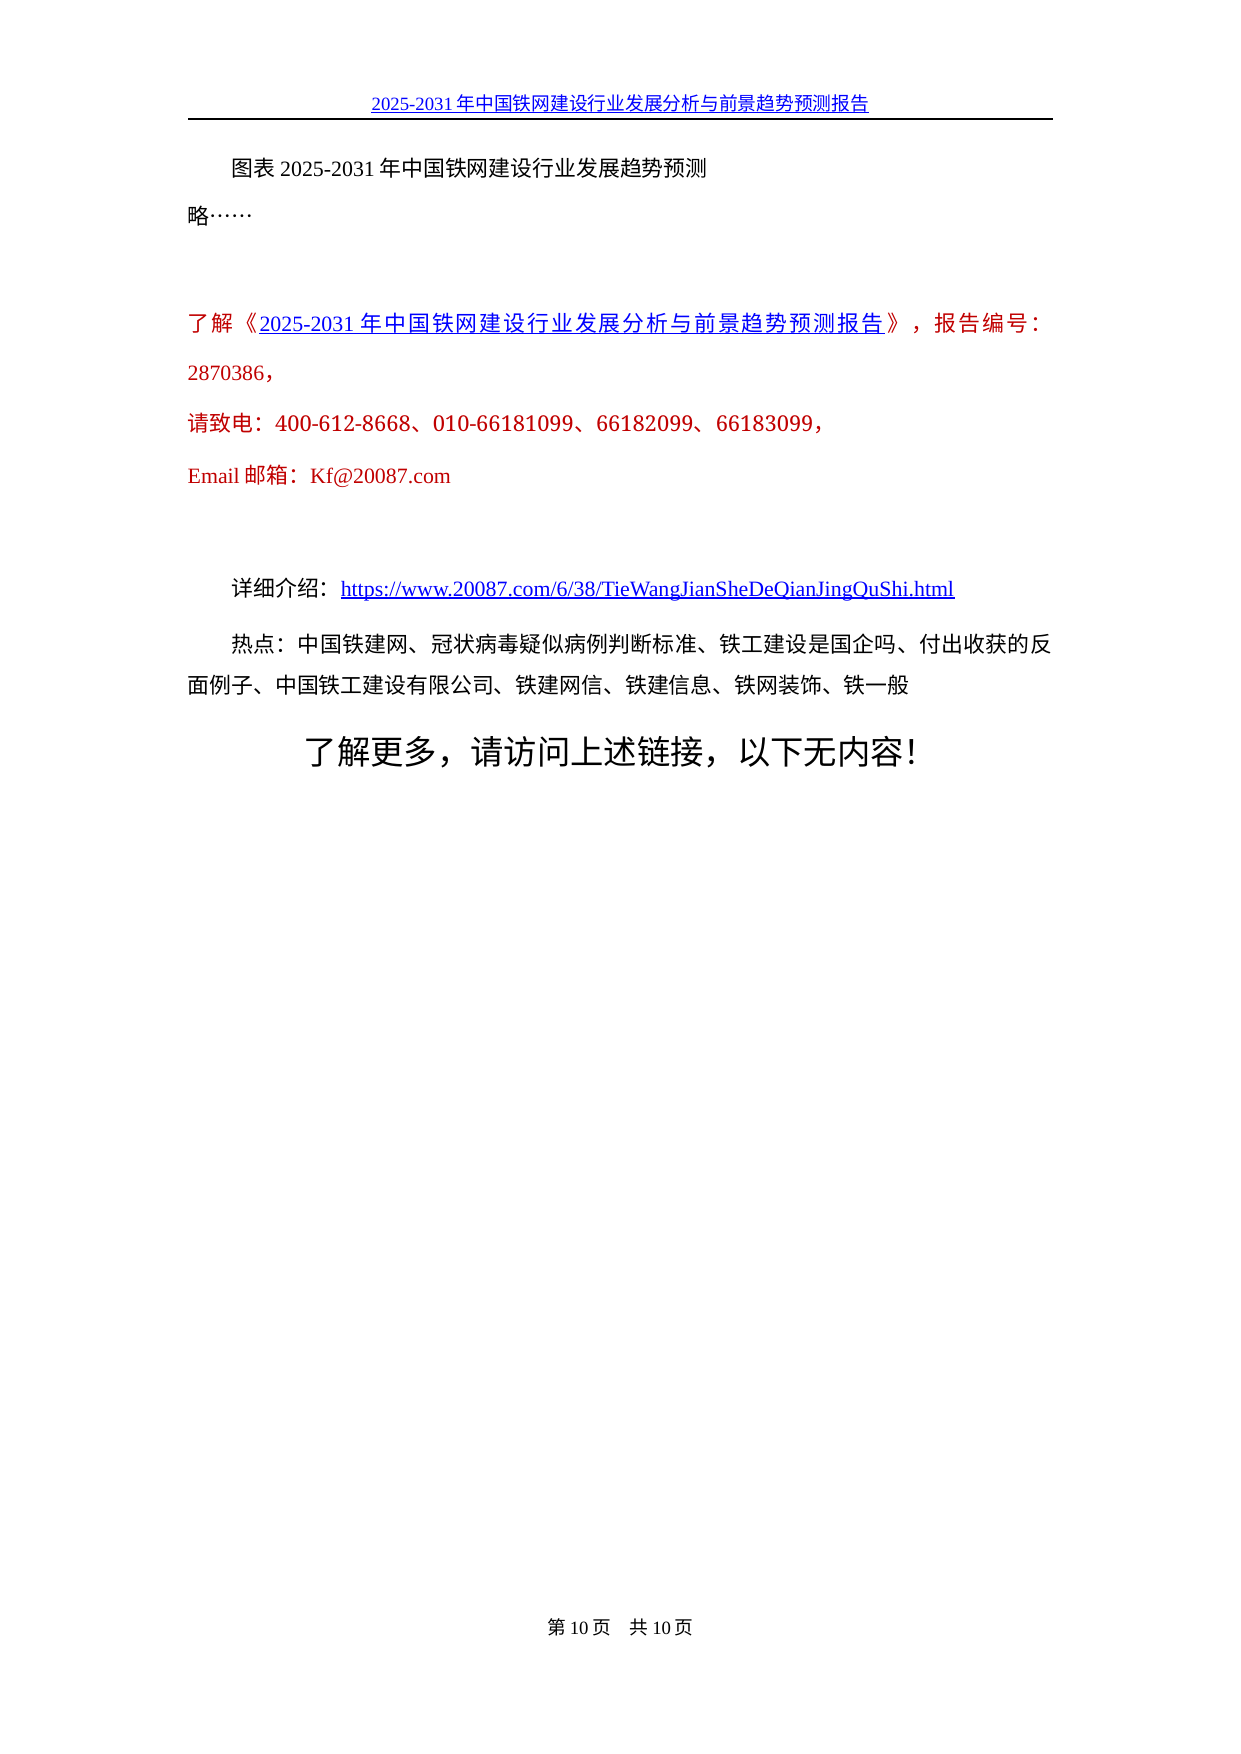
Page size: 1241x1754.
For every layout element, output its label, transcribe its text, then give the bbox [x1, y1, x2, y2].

text Email邮箱：Kf@20087.com [187, 457, 1053, 490]
text 请致电：400-612-8668、010-66181099、66182099、66183099， [187, 406, 1053, 438]
text 详细介绍：https://www.20087.com/6/38/TieWangJianSheDeQianJingQuShi.html [187, 570, 1053, 603]
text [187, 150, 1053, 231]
title 了解更多，请访问上述链接，以下无内容！ [187, 717, 1053, 782]
text 热点：中国铁建网、冠状病毒疑似病例判断标准、铁工建设是国企吗、付出收获的反面例子、中国铁工建设有限公司、铁建网信、铁建信息、铁网装饰、铁一般 [187, 627, 1053, 700]
text 了解《2025-2031年中国铁网建设行业发展分析与前景趋势预测报告》，报告编号：2870386， [187, 305, 1053, 387]
